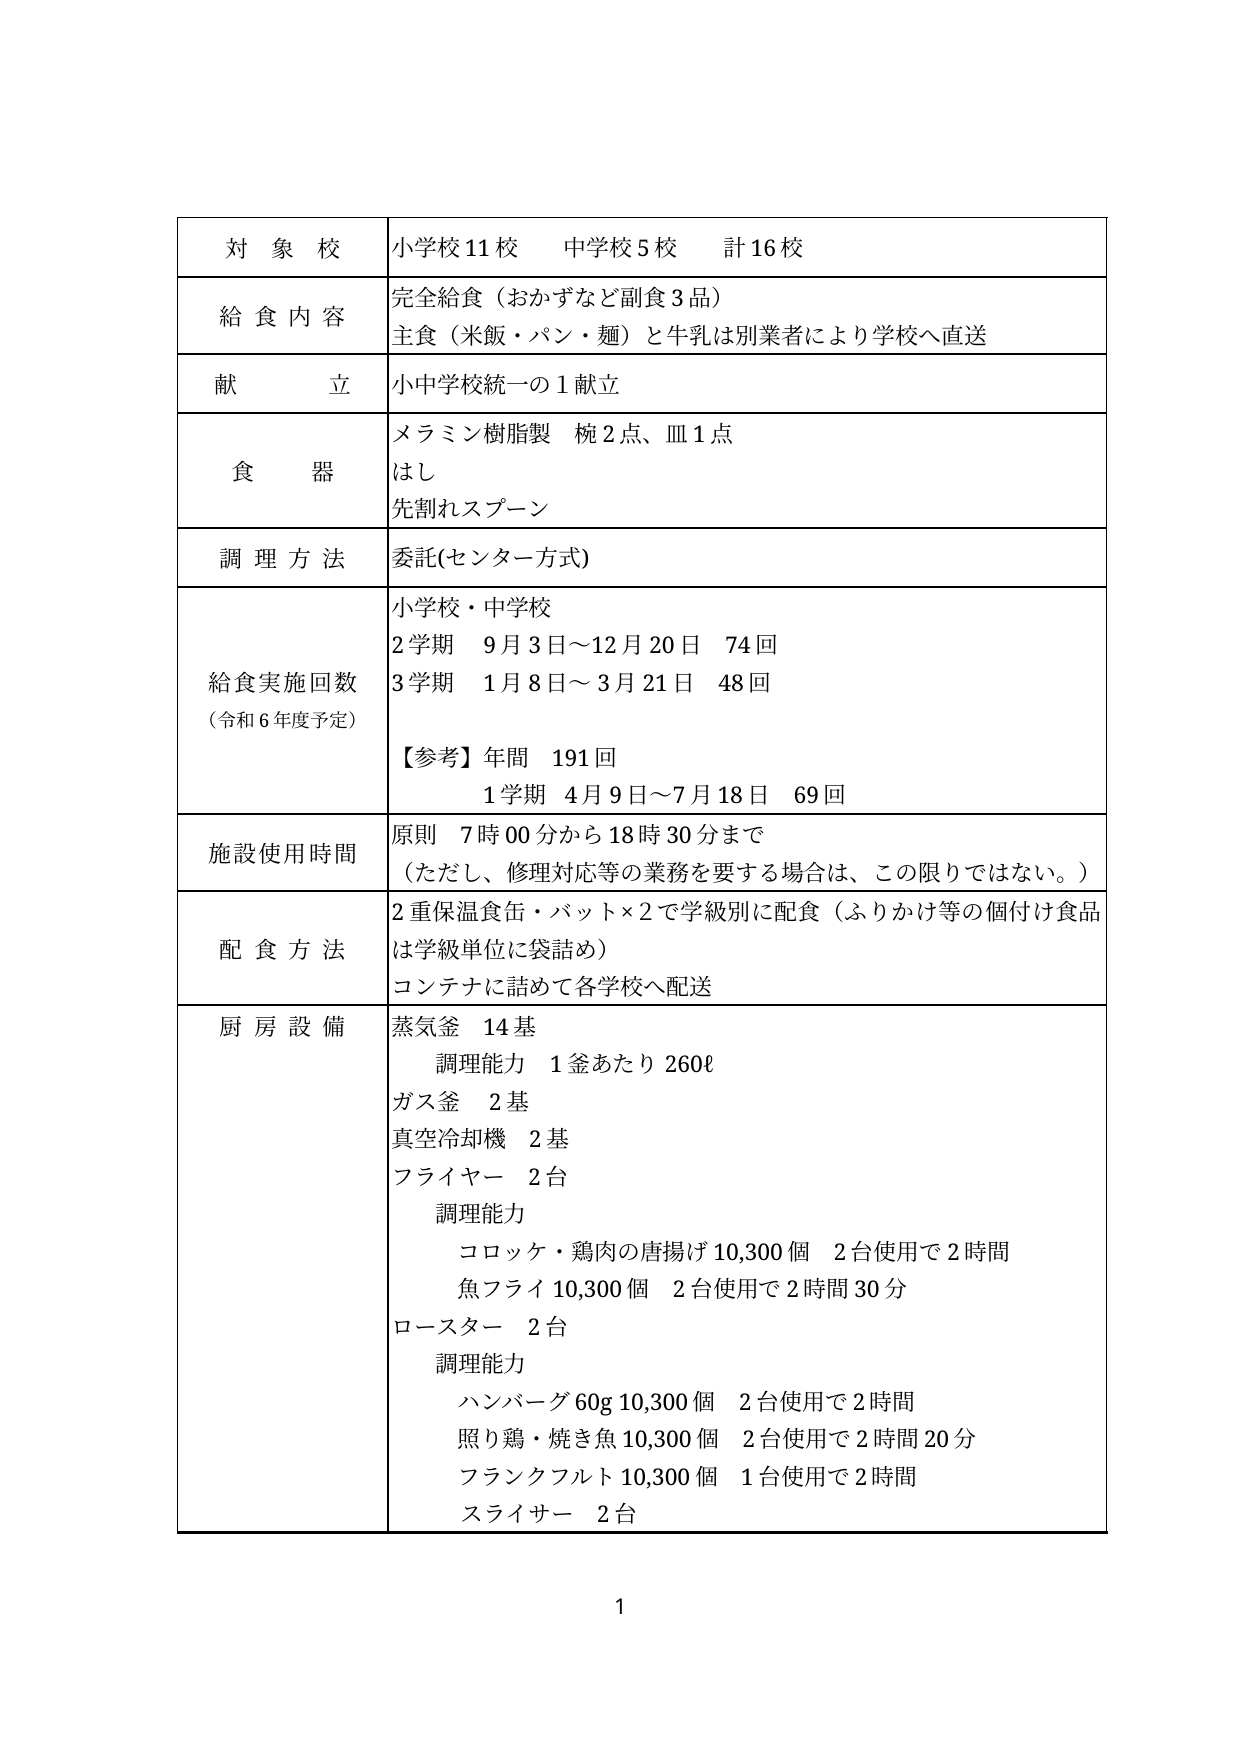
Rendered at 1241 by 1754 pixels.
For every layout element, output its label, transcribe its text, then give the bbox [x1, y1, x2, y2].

table_cell 小学校11校 中学校5校 計16校 [389, 218, 1106, 276]
table_cell メラミン樹脂製 椀2点、皿1点 はし 先割れスプーン [389, 414, 1106, 527]
table_cell 厨房設備 [178, 1006, 387, 1531]
table_cell 委託(センター方式) [389, 529, 1106, 586]
table_cell 給食内容 [178, 278, 387, 353]
table_cell 2重保温食缶・バット×２で学級別に配食（ふりかけ等の個付け食品は学級単位に袋詰め） コンテナに詰めて各学校へ配送 [389, 892, 1106, 1004]
table_cell 小学校・中学校 2学期 9月3日～12月20日 74回 3学期 1月8日～ 3月21日 48回 【参考】年間 191回 1学期 4月9日～7月18日 69回 [389, 588, 1106, 813]
table_cell 献 立 [178, 355, 387, 412]
table_cell 食器 [178, 414, 387, 527]
table_cell 対象校 [178, 218, 387, 276]
table_cell 給食実施回数 （令和6年度予定） [178, 588, 387, 813]
table_cell 施設使用時間 [178, 815, 387, 890]
table_cell 完全給食（おかずなど副食3品） 主食（米飯・パン・麺）と牛乳は別業者により学校へ直送 [389, 278, 1106, 353]
table_cell 配食方法 [178, 892, 387, 1004]
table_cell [389, 1006, 1106, 1531]
table_cell 小中学校統一の１献立 [389, 355, 1106, 412]
table_cell 原則 7時00分から18時30分まで （ただし、修理対応等の業務を要する場合は、この限りではない。） [389, 815, 1106, 890]
table_cell 調理方法 [178, 529, 387, 586]
